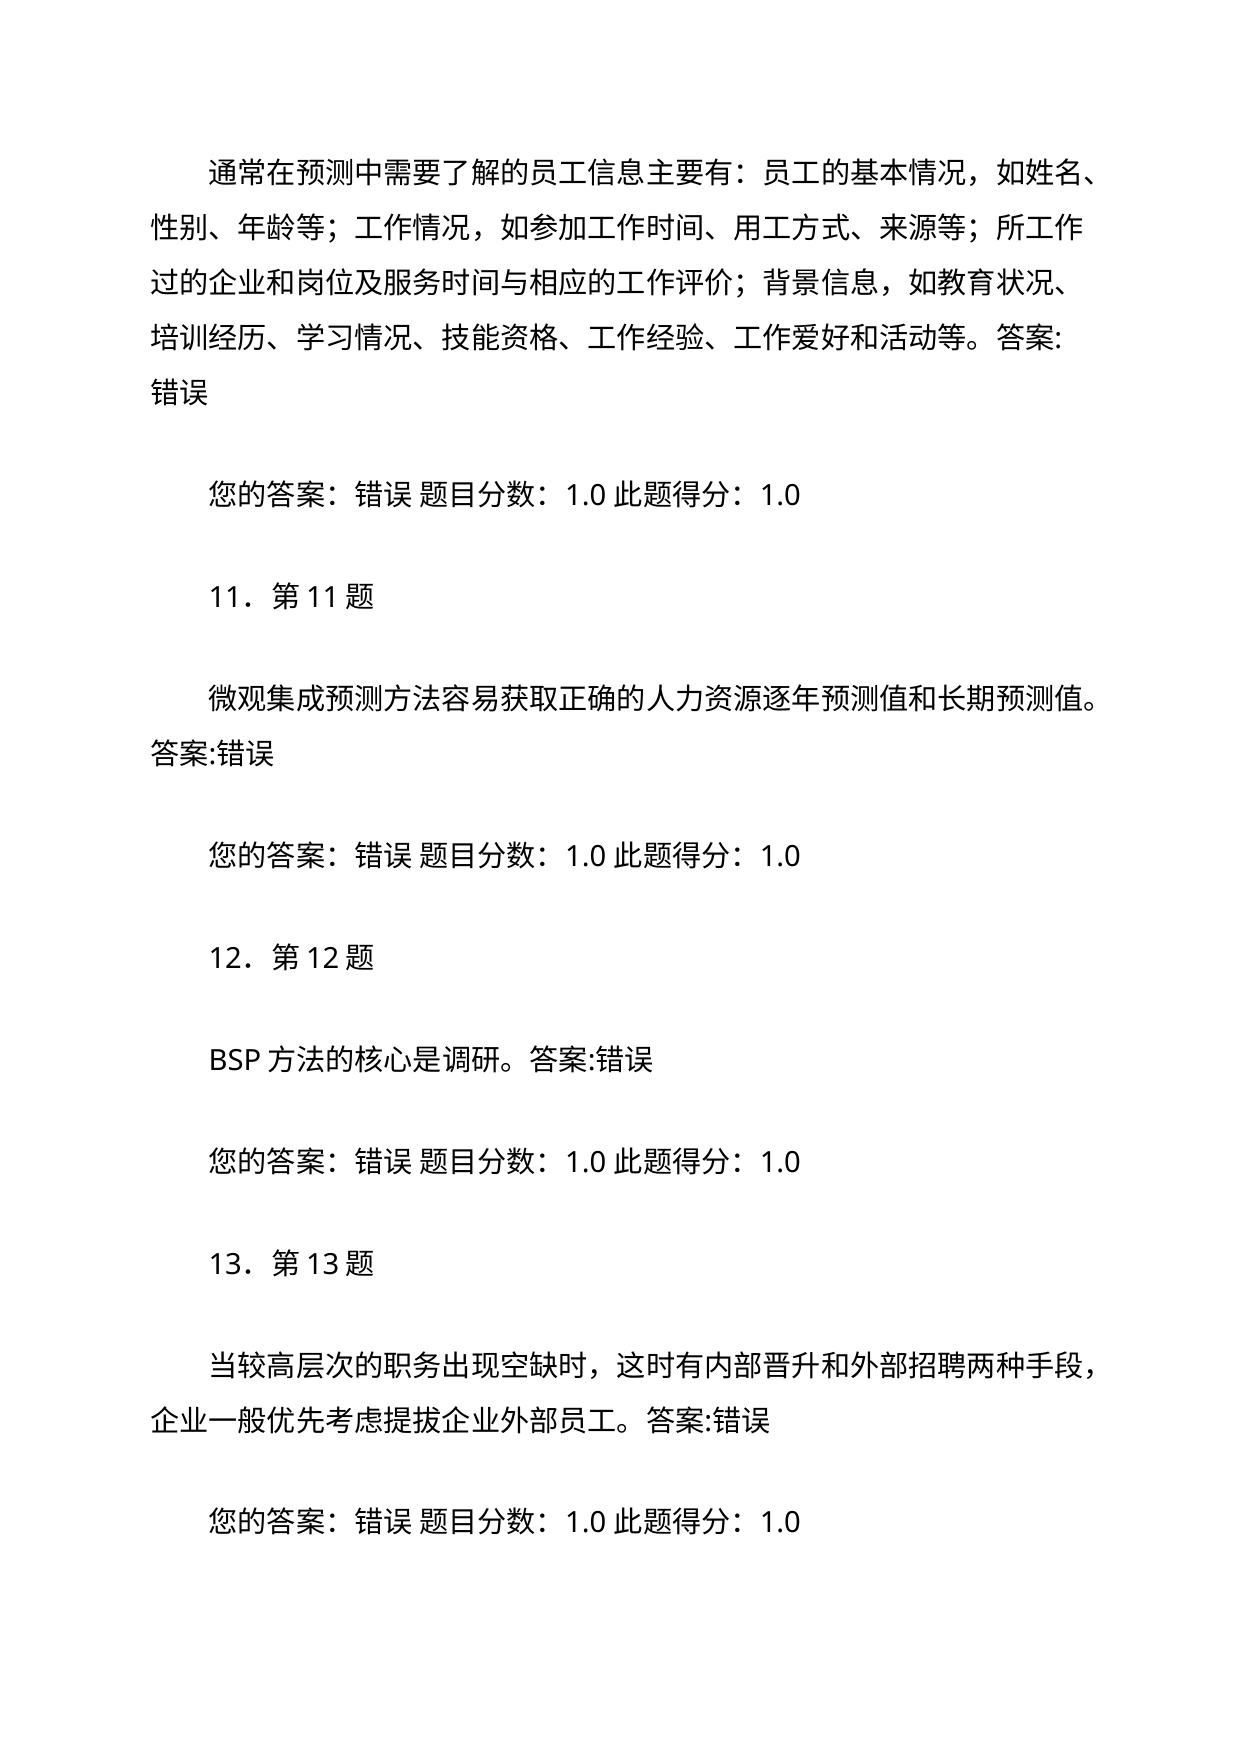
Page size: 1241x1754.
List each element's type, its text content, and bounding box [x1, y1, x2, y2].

text 您的答案：错误 题目分数：1.0 此题得分：1.0 [150, 471, 1090, 514]
text 12．第12题 [150, 934, 1090, 977]
text 当较高层次的职务出现空缺时，这时有内部晋升和外部招聘两种手段，企业一般优先考虑提拔企业外部员工。答案:错误 [150, 1342, 1090, 1439]
text 通常在预测中需要了解的员工信息主要有：员工的基本情况，如姓名、性别、年龄等；工作情况，如参加工作时间、用工方式、来源等；所工作过的企业和岗位及服务时间与相应的工作评价；背景信息，如教育状况、培训经历、学习情况、技能资格、工作经验、工作爱好和活动等。答案:错误 [150, 150, 1090, 412]
text 您的答案：错误 题目分数：1.0 此题得分：1.0 [150, 832, 1090, 875]
text 微观集成预测方法容易获取正确的人力资源逐年预测值和长期预测值。答案:错误 [150, 675, 1090, 773]
text 13．第13题 [150, 1240, 1090, 1283]
text 您的答案：错误 题目分数：1.0 此题得分：1.0 [150, 1138, 1090, 1181]
text 11．第11题 [150, 573, 1090, 616]
text BSP方法的核心是调研。答案:错误 [150, 1036, 1090, 1079]
text 您的答案：错误 题目分数：1.0 此题得分：1.0 [150, 1499, 1090, 1541]
